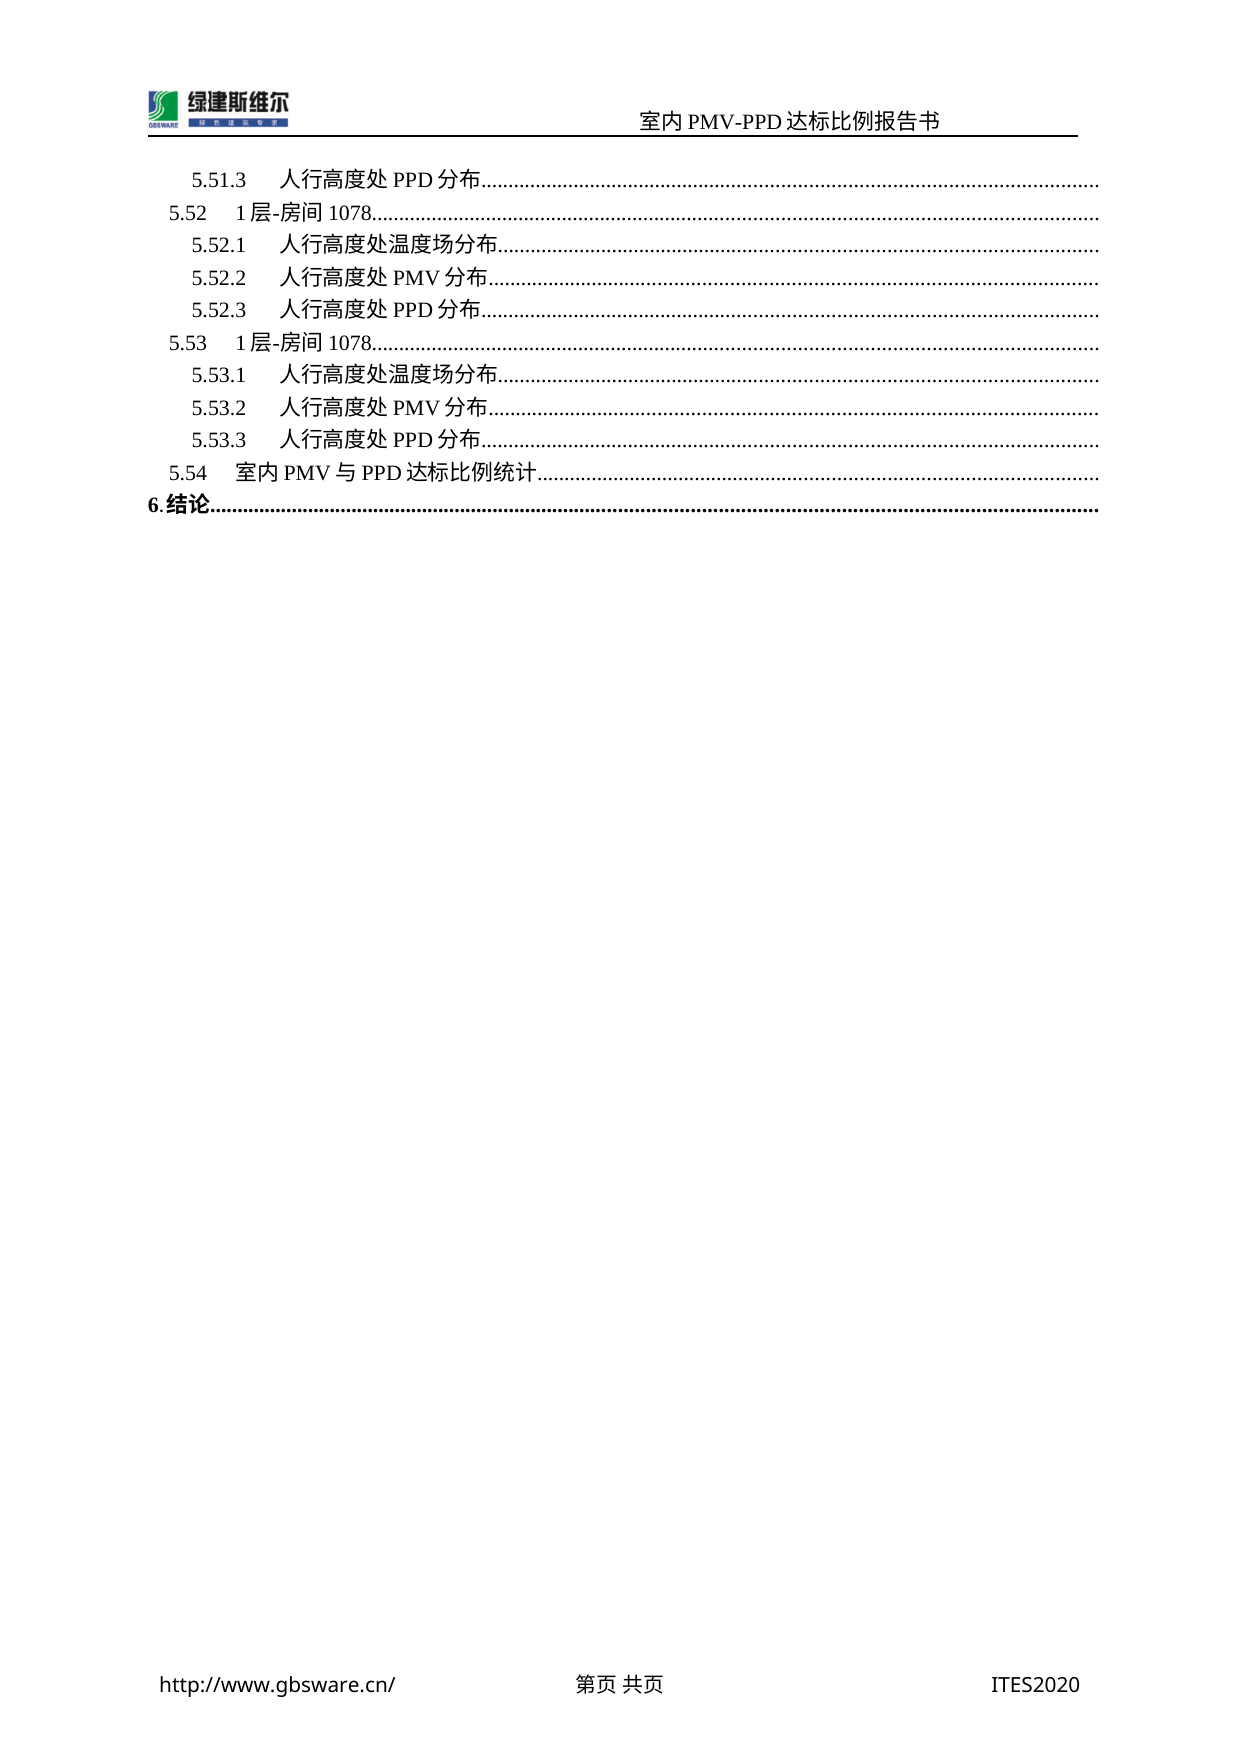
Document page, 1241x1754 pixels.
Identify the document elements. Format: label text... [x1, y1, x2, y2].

text 5.52.1 人行高度处温度场分布 95 [169, 227, 1078, 259]
text 5.53.3 人行高度处PPD分布 97 [169, 422, 1078, 454]
text 5.51.3 人行高度处PPD分布 94 [169, 162, 1078, 194]
text 5.53 1层-房间1078 96 [168, 324, 1078, 357]
picture [147, 88, 290, 130]
text 5.52.3 人行高度处PPD分布 96 [169, 292, 1078, 324]
text 5.53.2 人行高度处PMV分布 97 [169, 389, 1078, 422]
text 5.52 1层-房间1078 95 [168, 194, 1078, 227]
text 5.52.2 人行高度处PMV分布 95 [169, 259, 1078, 292]
text 6 结论 99 [148, 487, 1078, 519]
text 5.54 室内PMV与PPD达标比例统计 98 [168, 454, 1078, 487]
text 5.53.1 人行高度处温度场分布 96 [169, 357, 1078, 389]
